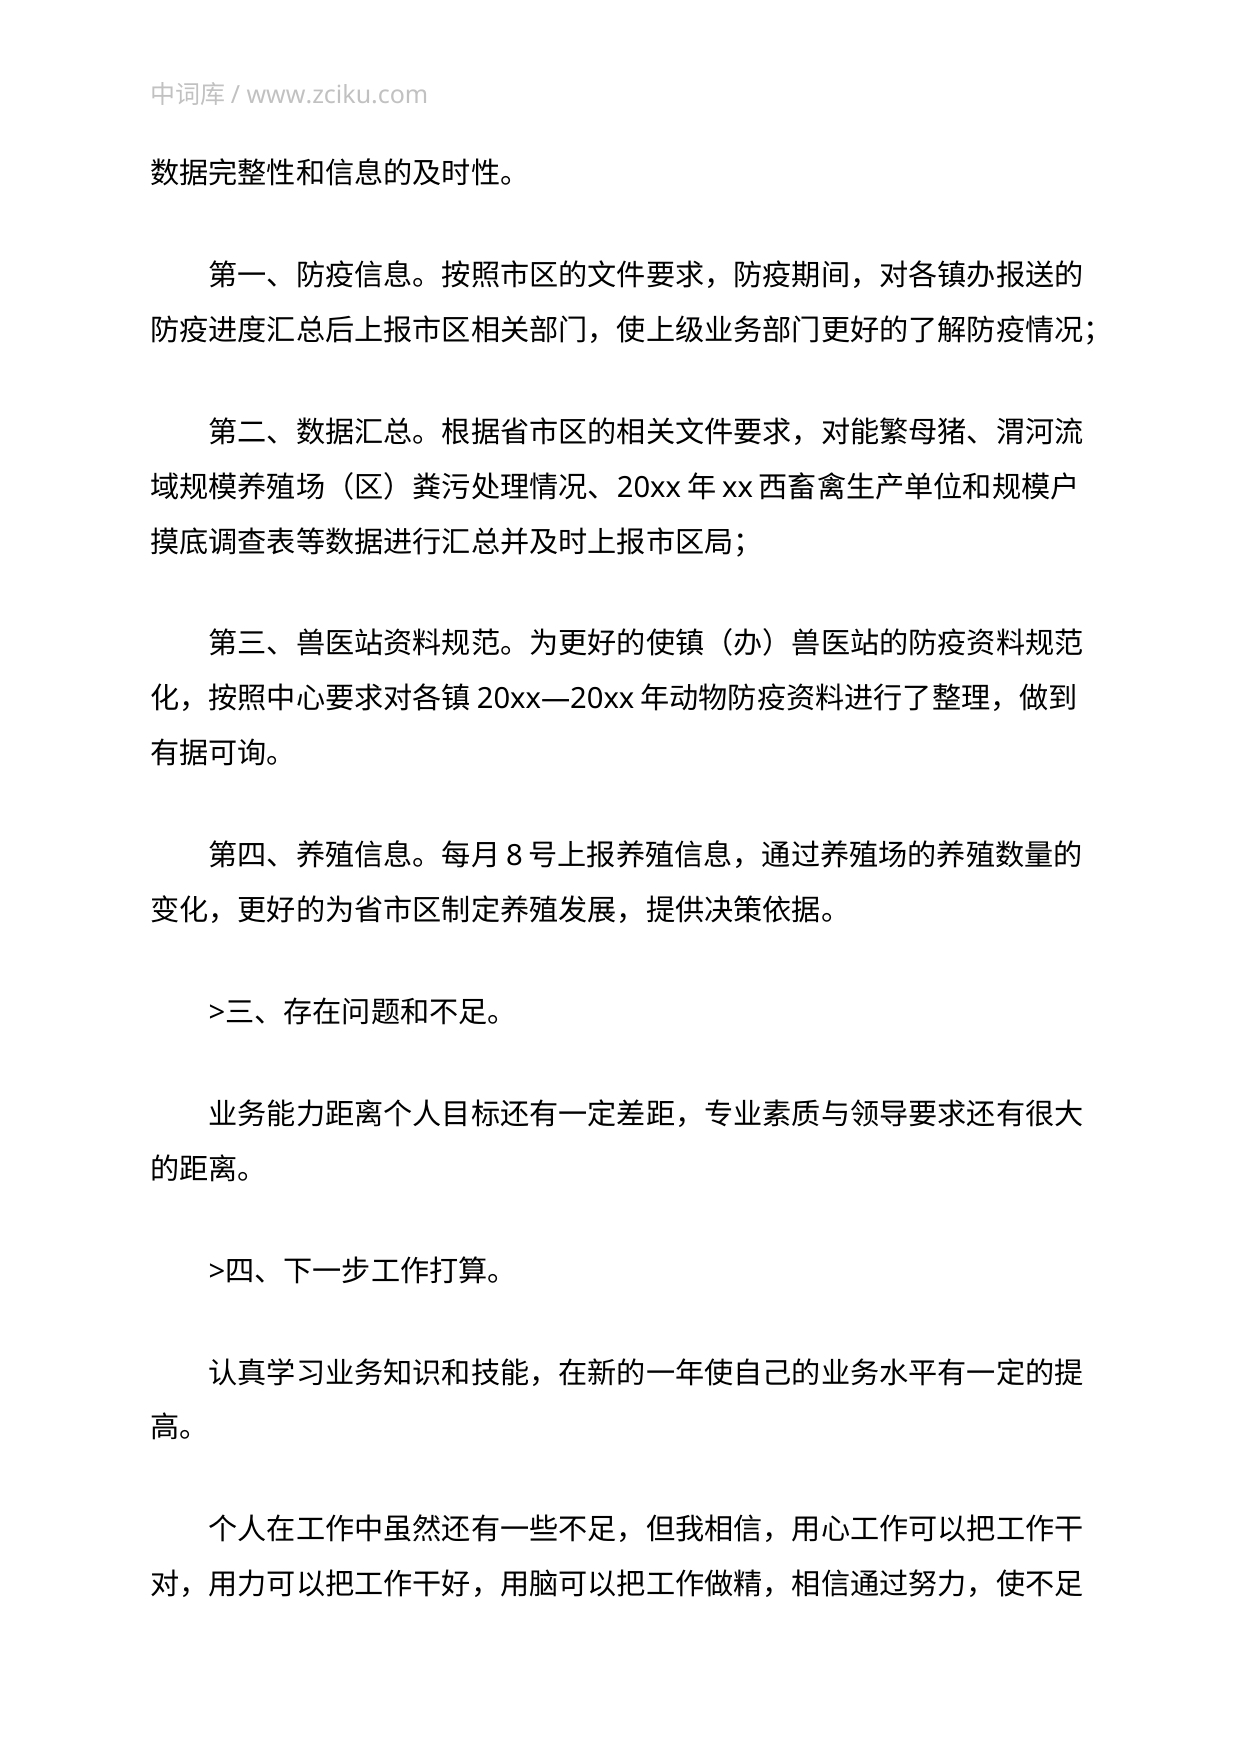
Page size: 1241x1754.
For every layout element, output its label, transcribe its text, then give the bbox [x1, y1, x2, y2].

text 业务能力距离个人目标还有一定差距，专业素质与领导要求还有很大的距离。 [150, 1091, 1090, 1188]
text 第三、兽医站资料规范。为更好的使镇（办）兽医站的防疫资料规范化，按照中心要求对各镇20xx—20xx年动物防疫资料进行了整理，做到有据可询。 [150, 620, 1090, 772]
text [150, 150, 1090, 192]
text 第四、养殖信息。每月8号上报养殖信息，通过养殖场的养殖数量的变化，更好的为省市区制定养殖发展，提供决策依据。 [150, 832, 1090, 929]
text >三、存在问题和不足。 [150, 988, 1090, 1031]
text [150, 1506, 1090, 1603]
text 第二、数据汇总。根据省市区的相关文件要求，对能繁母猪、渭河流域规模养殖场（区）粪污处理情况、20xx年xx西畜禽生产单位和规模户摸底调查表等数据进行汇总并及时上报市区局； [150, 408, 1090, 561]
text >四、下一步工作打算。 [150, 1247, 1090, 1289]
text 认真学习业务知识和技能，在新的一年使自己的业务水平有一定的提高。 [150, 1349, 1090, 1446]
text 第一、防疫信息。按照市区的文件要求，防疫期间，对各镇办报送的防疫进度汇总后上报市区相关部门，使上级业务部门更好的了解防疫情况； [150, 252, 1090, 349]
